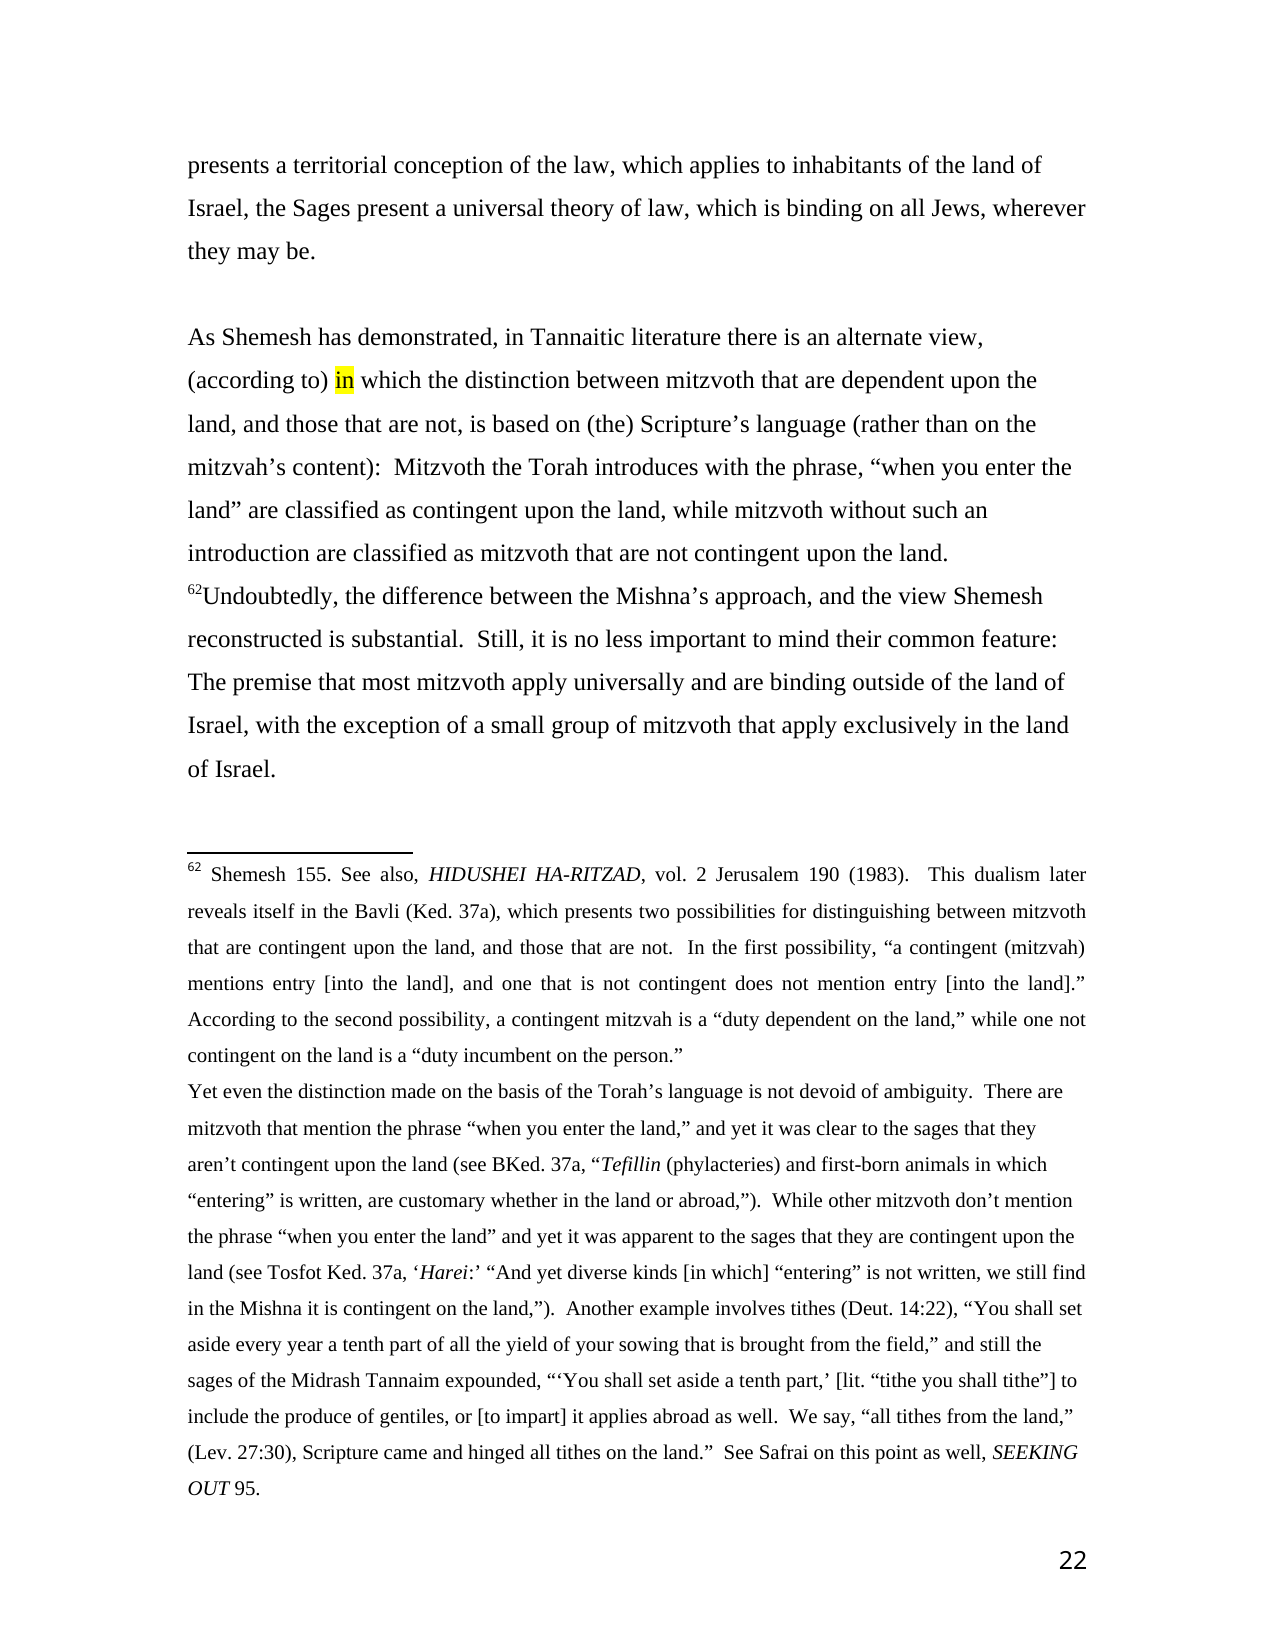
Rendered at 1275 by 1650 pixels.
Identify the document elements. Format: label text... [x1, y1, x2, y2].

text As Shemesh has demonstrated, in Tannaitic literature there is an alternate view, (according to) in which the distinction between mitzvoth that are dependent upon the land, and those that are not, is based on (the) Scripture’s language (rather than on the mitzvah’s content): Mitzvoth the Torah introduces with the phrase, “when you enter the land” are classified as contingent upon the land, while mitzvoth without such an introduction are classified as mitzvoth that are not contingent upon the land. Undoubtedly, the difference between the Mishna’s approach, and the view Shemesh reconstructed is substantial. Still, it is no less important to mind their common feature: The premise that most mitzvoth apply universally and are binding outside of the land of Israel, with the exception of a small group of mitzvoth that apply exclusively in the land of Israel. [187, 322, 1087, 782]
text It is essential to address the significance of the sages’ innovation in creating the category of mitzvoth contingent upon the land. The innovation is not merely of a qualitative aspect, so while the Torah hinges all the mitzvoth on the land, the sages tie only a minority of mitzvoth to the land. Their innovation is of a qualitative nature. The Torah appends all the mitzvoth to the land of Israel, because of the Legislator’s affinity for it. The Sages, on the other hand, link mitzvoth to the land of Israel on the basis of their content. Therefore, only mitzvoth that are connected to the land, in terms of their content, are perceived as being contingent upon the land. In other words, while the Torah presents a territorial conception of the law, which applies to inhabitants of the land of Israel, the Sages present a universal theory of law, which is binding on all Jews, wherever they may be. [187, 150, 1087, 265]
